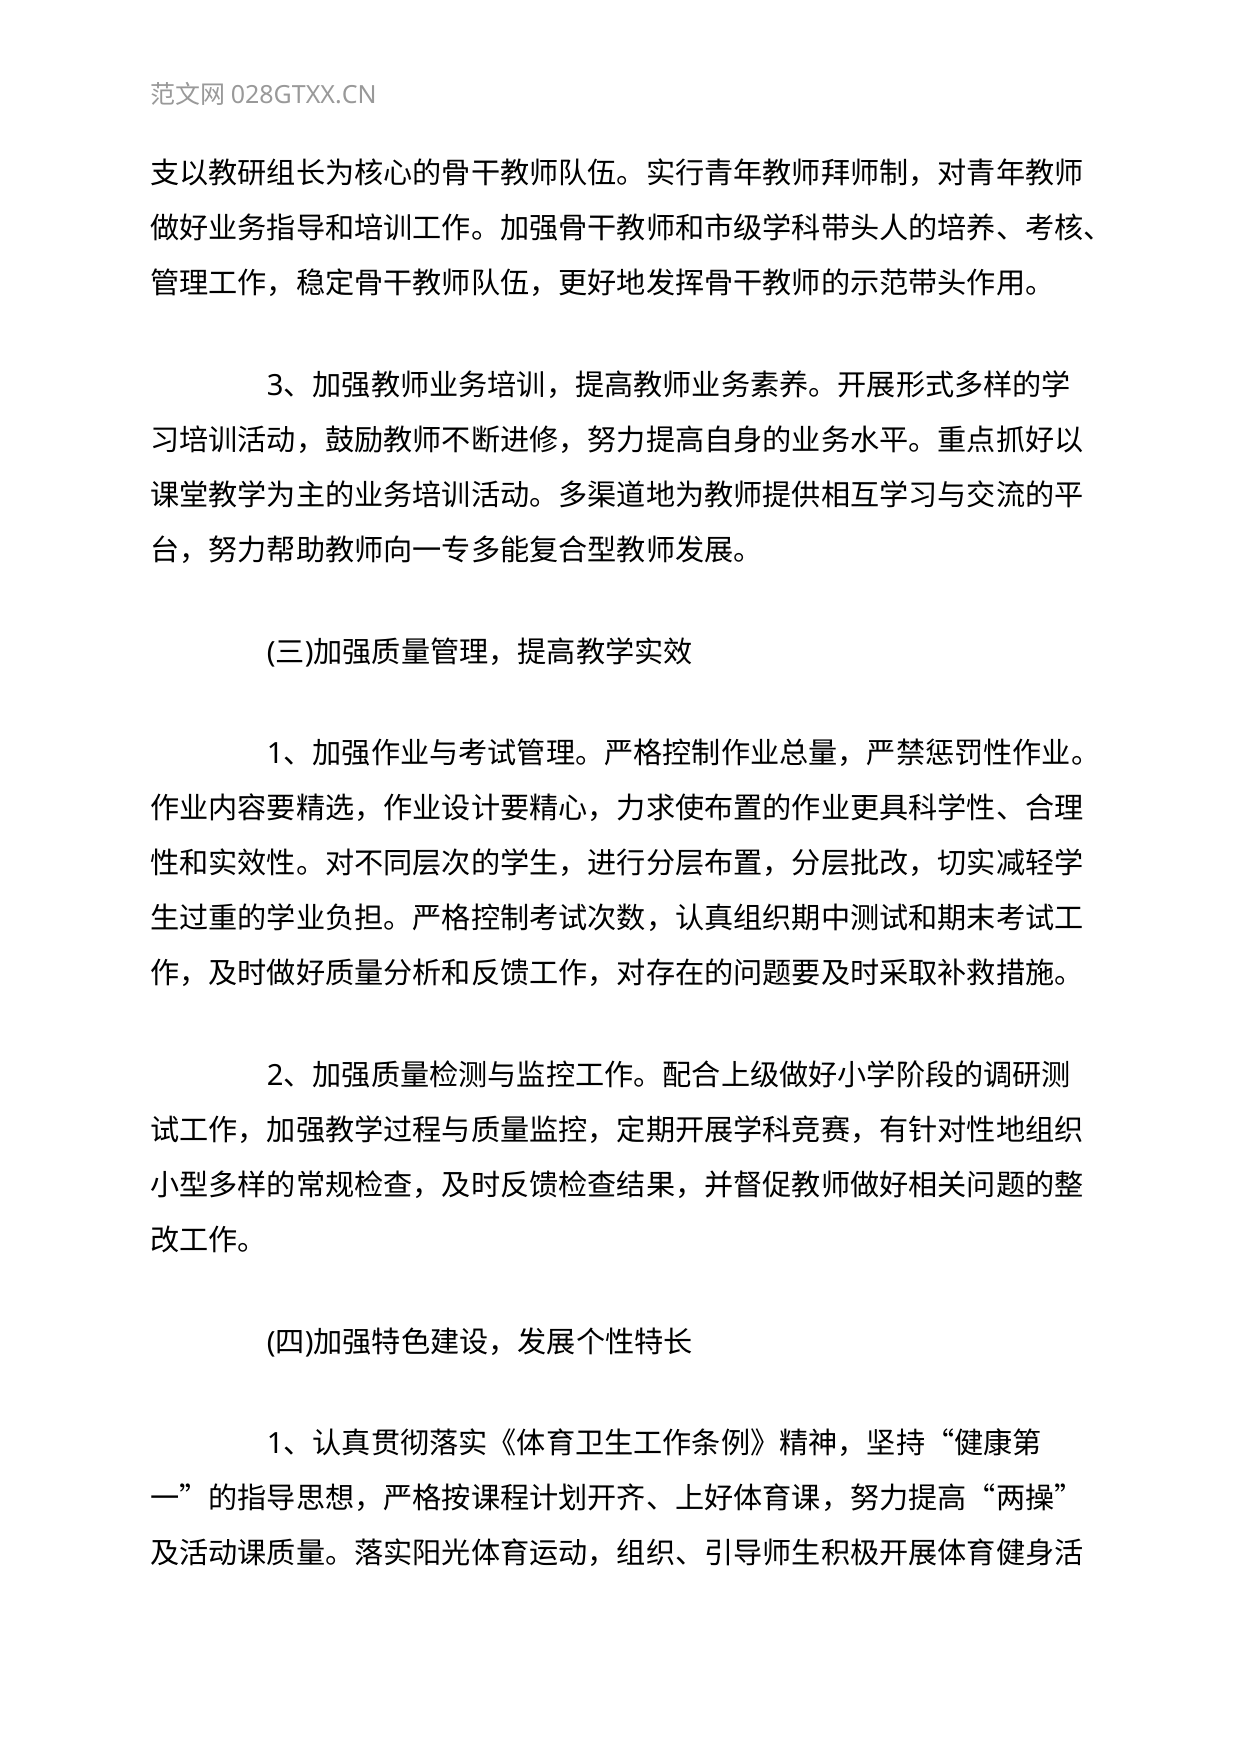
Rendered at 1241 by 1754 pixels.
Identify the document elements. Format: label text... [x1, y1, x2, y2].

text 2、加强质量检测与监控工作。配合上级做好小学阶段的调研测试工作，加强教学过程与质量监控，定期开展学科竞赛，有针对性地组织小型多样的常规检查，及时反馈检查结果，并督促教师做好相关问题的整改工作。 [150, 1052, 1090, 1259]
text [150, 1420, 1090, 1572]
text (三)加强质量管理，提高教学实效 [150, 628, 1090, 671]
text (四)加强特色建设，发展个性特长 [150, 1318, 1090, 1361]
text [150, 150, 1090, 302]
text 1、加强作业与考试管理。严格控制作业总量，严禁惩罚性作业。作业内容要精选，作业设计要精心，力求使布置的作业更具科学性、合理性和实效性。对不同层次的学生，进行分层布置，分层批改，切实减轻学生过重的学业负担。严格控制考试次数，认真组织期中测试和期末考试工作，及时做好质量分析和反馈工作，对存在的问题要及时采取补救措施。 [150, 730, 1090, 992]
text 3、加强教师业务培训，提高教师业务素养。开展形式多样的学习培训活动，鼓励教师不断进修，努力提高自身的业务水平。重点抓好以课堂教学为主的业务培训活动。多渠道地为教师提供相互学习与交流的平台，努力帮助教师向一专多能复合型教师发展。 [150, 362, 1090, 569]
